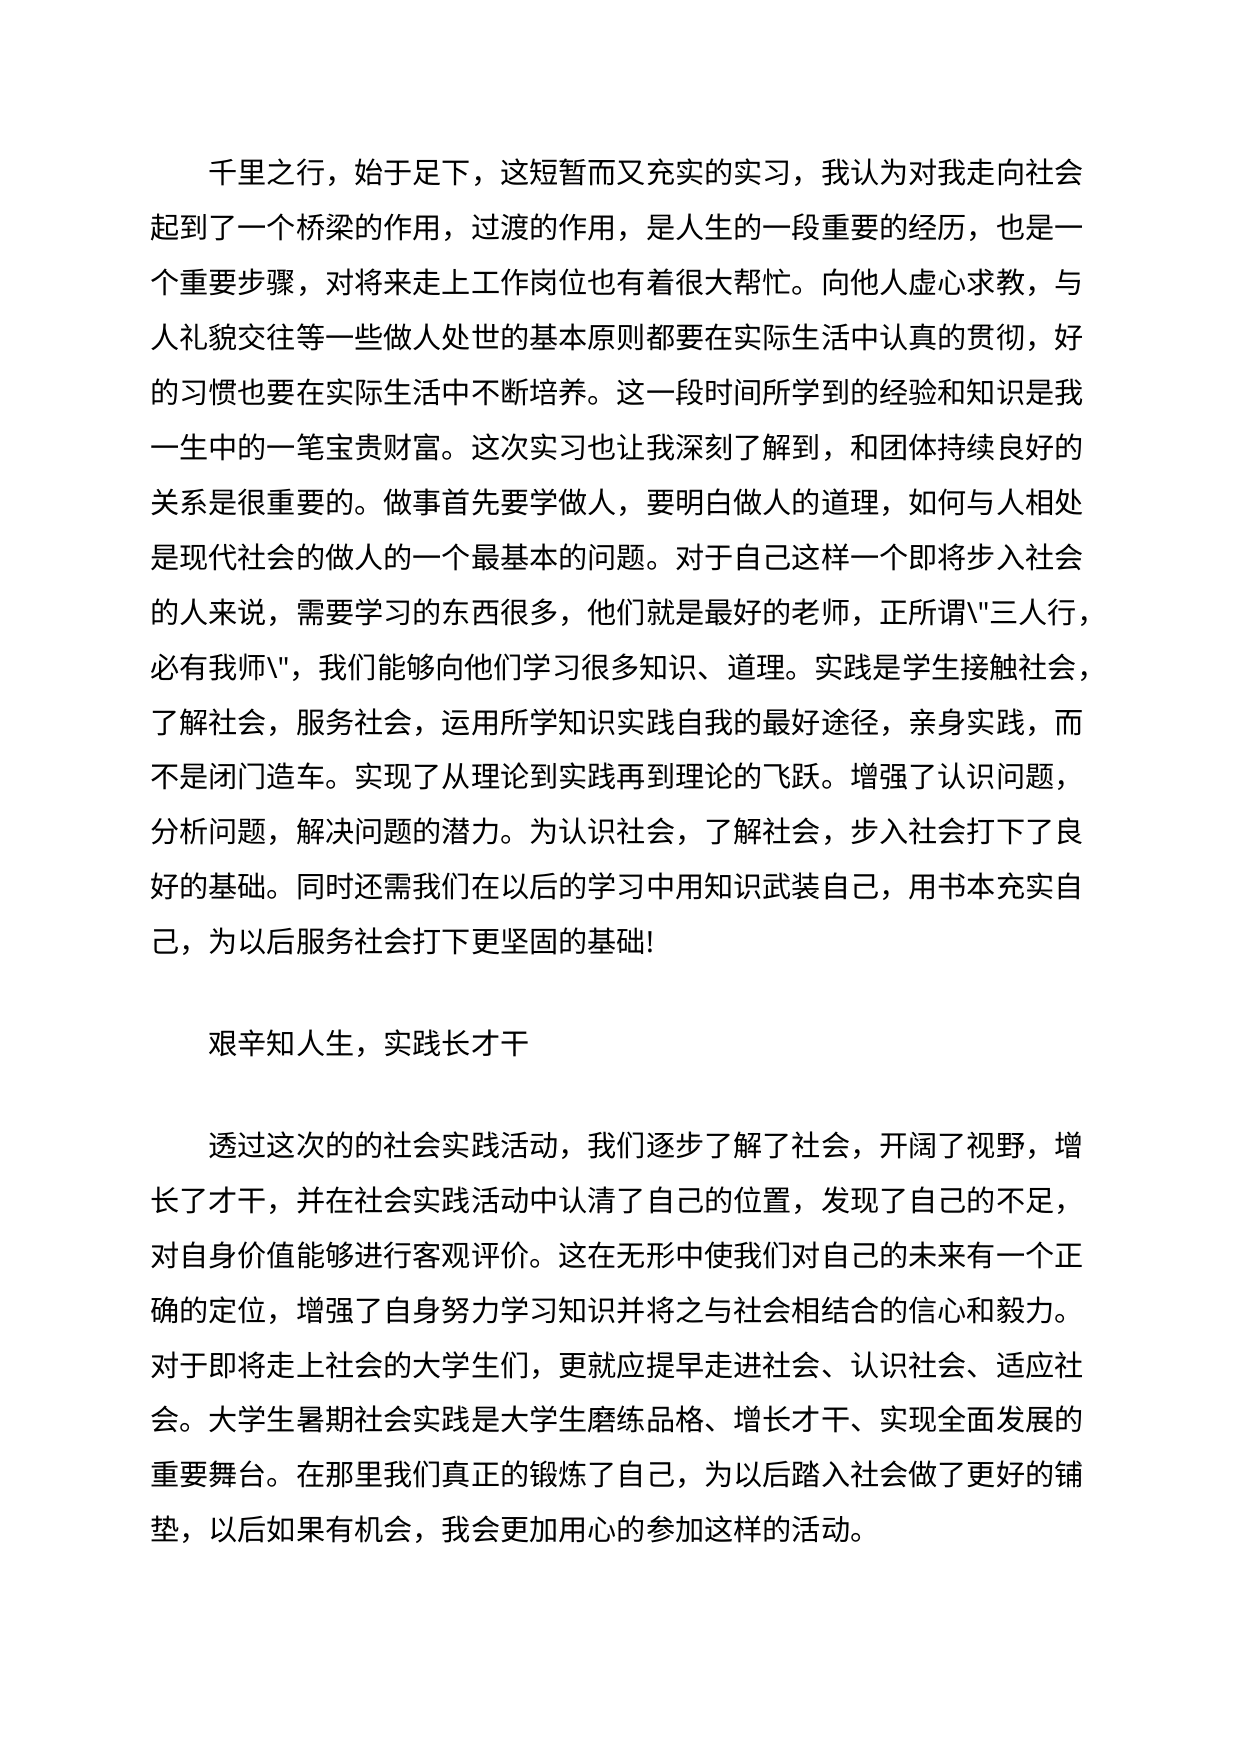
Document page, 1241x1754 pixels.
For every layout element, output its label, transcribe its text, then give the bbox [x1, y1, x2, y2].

text 艰辛知人生，实践长才干 [150, 1021, 1090, 1063]
text 透过这次的的社会实践活动，我们逐步了解了社会，开阔了视野，增长了才干，并在社会实践活动中认清了自己的位置，发现了自己的不足，对自身价值能够进行客观评价。这在无形中使我们对自己的未来有一个正确的定位，增强了自身努力学习知识并将之与社会相结合的信心和毅力。对于即将走上社会的大学生们，更就应提早走进社会、认识社会、适应社会。大学生暑期社会实践是大学生磨练品格、增长才干、实现全面发展的重要舞台。在那里我们真正的锻炼了自己，为以后踏入社会做了更好的铺垫，以后如果有机会，我会更加用心的参加这样的活动。 [150, 1122, 1090, 1549]
text 千里之行，始于足下，这短暂而又充实的实习，我认为对我走向社会起到了一个桥梁的作用，过渡的作用，是人生的一段重要的经历，也是一个重要步骤，对将来走上工作岗位也有着很大帮忙。向他人虚心求教，与人礼貌交往等一些做人处世的基本原则都要在实际生活中认真的贯彻，好的习惯也要在实际生活中不断培养。这一段时间所学到的经验和知识是我一生中的一笔宝贵财富。这次实习也让我深刻了解到，和团体持续良好的关系是很重要的。做事首先要学做人，要明白做人的道理，如何与人相处是现代社会的做人的一个最基本的问题。对于自己这样一个即将步入社会的人来说，需要学习的东西很多，他们就是最好的老师，正所谓\"三人行，必有我师\"，我们能够向他们学习很多知识、道理。实践是学生接触社会，了解社会，服务社会，运用所学知识实践自我的最好途径，亲身实践，而不是闭门造车。实现了从理论到实践再到理论的飞跃。增强了认识问题，分析问题，解决问题的潜力。为认识社会，了解社会，步入社会打下了良好的基础。同时还需我们在以后的学习中用知识武装自己，用书本充实自己，为以后服务社会打下更坚固的基础! [150, 150, 1090, 961]
